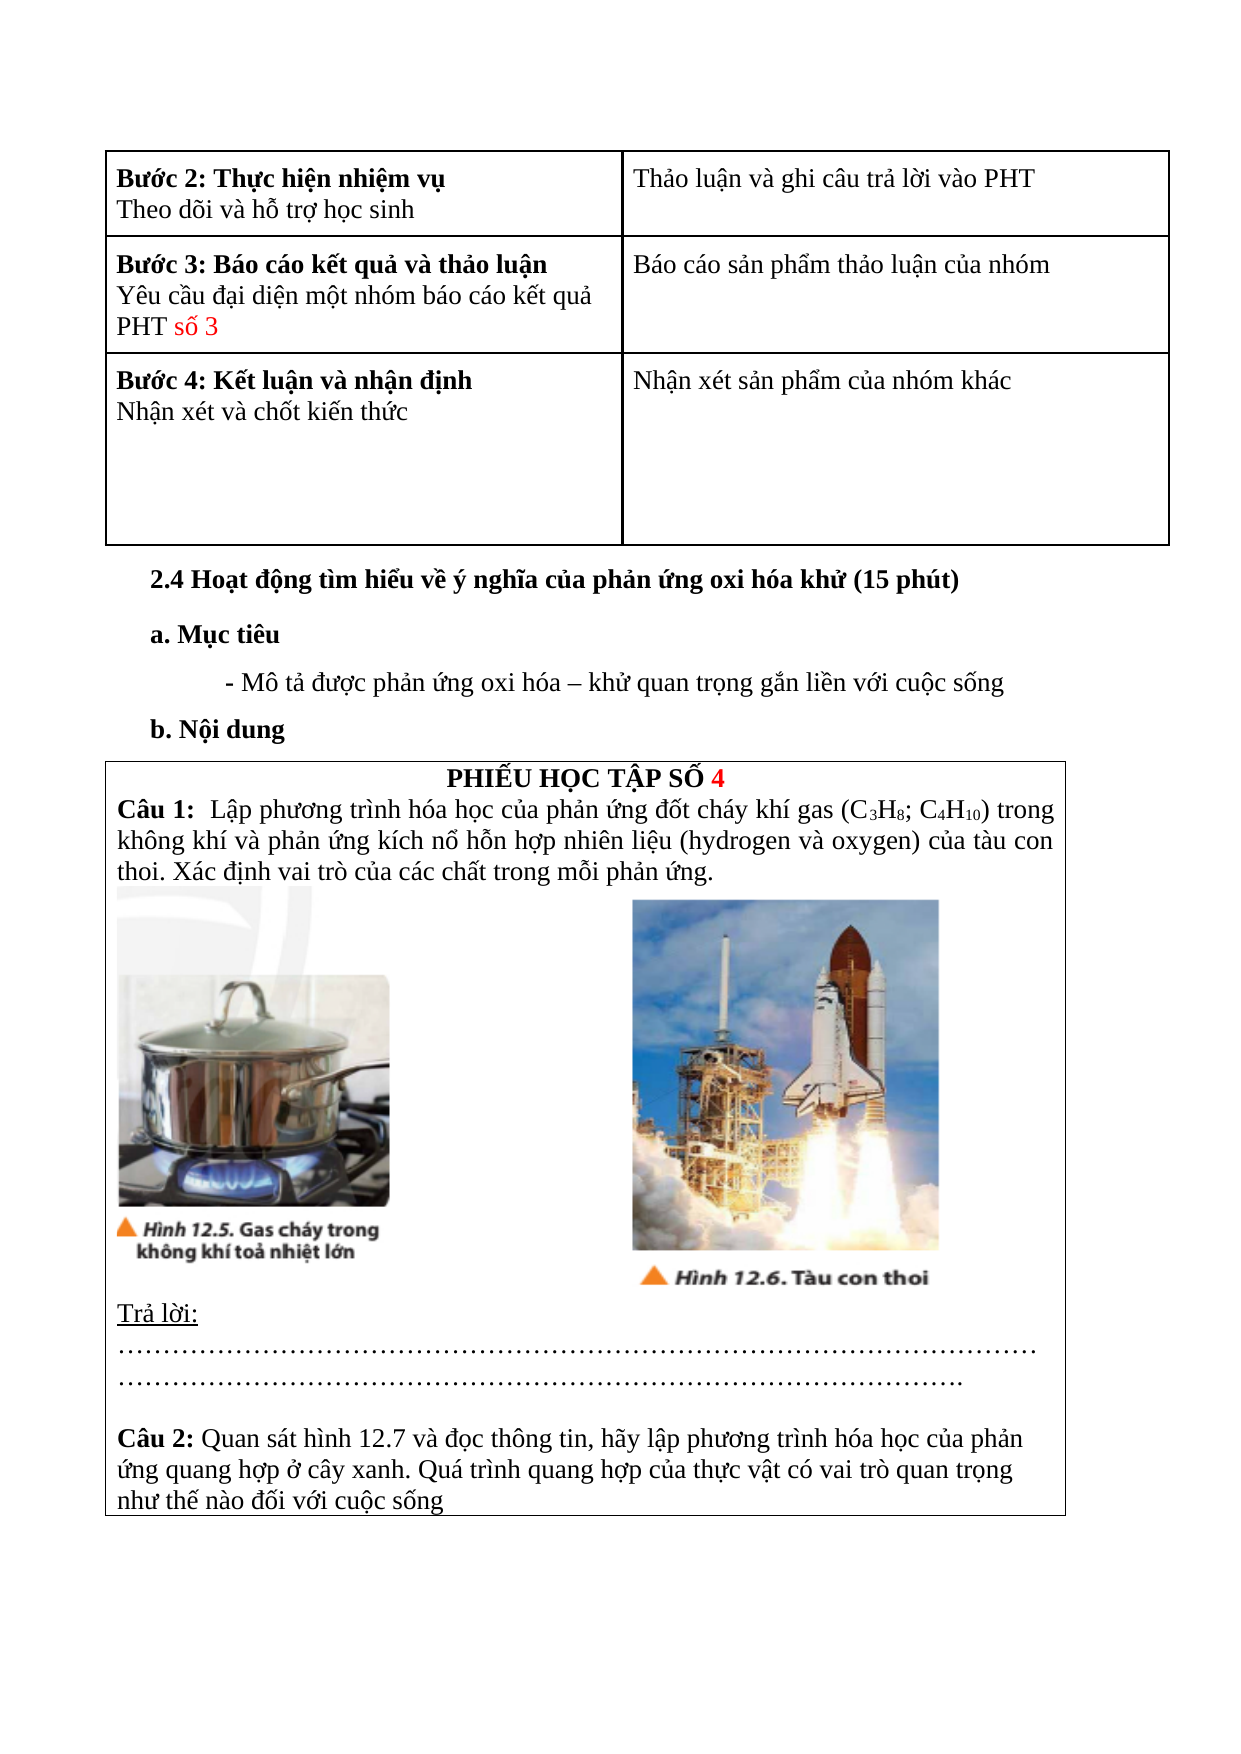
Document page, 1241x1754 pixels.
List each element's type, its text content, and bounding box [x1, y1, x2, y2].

subtitle a. Mục tiêu [150, 618, 1090, 650]
text - Mô tả được phản ứng oxi hóa – khử quan trọng gắn liền với cuộc sống [150, 666, 1090, 697]
table_cell Nhận xét sản phẩm của nhóm khác [624, 354, 1168, 544]
table_cell Thảo luận và ghi câu trả lời vào PHT [624, 152, 1168, 235]
subtitle b. Nội dung [150, 713, 1090, 745]
table_cell Bước 3: Báo cáo kết quả và thảo luận Yêu cầu đại diện một nhóm báo cáo kết quả PHT số 3 [107, 237, 621, 352]
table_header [106, 762, 1065, 1515]
subtitle 2.4 Hoạt động tìm hiểu về ý nghĩa của phản ứng oxi hóa khử (15 phút) [150, 563, 1090, 594]
table_cell Báo cáo sản phẩm thảo luận của nhóm [624, 237, 1168, 352]
table_cell Bước 4: Kết luận và nhận định Nhận xét và chốt kiến thức [107, 354, 621, 544]
table_cell Bước 2: Thực hiện nhiệm vụ Theo dõi và hỗ trợ học sinh [107, 152, 621, 235]
